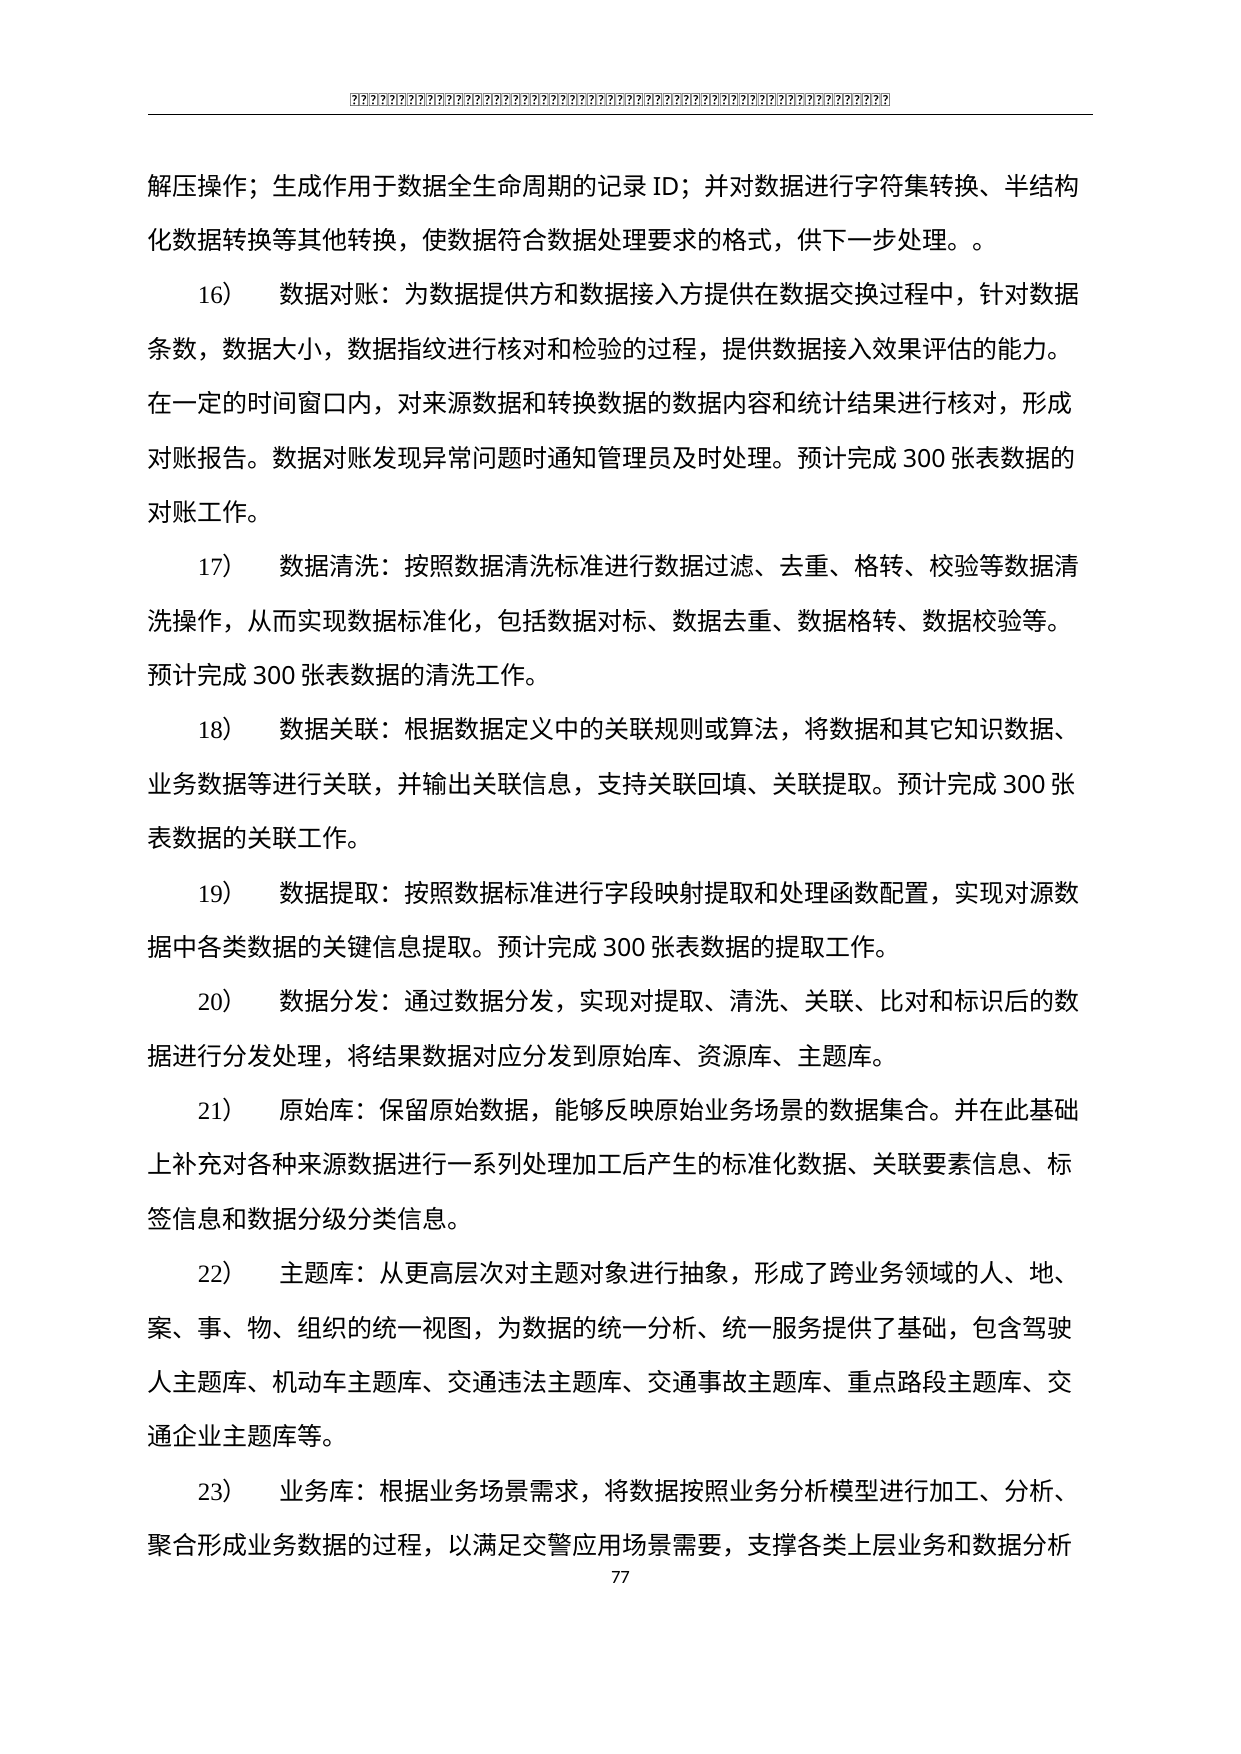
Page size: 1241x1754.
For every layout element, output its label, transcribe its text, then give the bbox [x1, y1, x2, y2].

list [148, 1471, 1093, 1562]
list 原始库：保留原始数据，能够反映原始业务场景的数据集合。并在此基础上补充对各种来源数据进行一系列处理加工后产生的标准化数据、关联要素信息、标签信息和数据分级分类信息。 [148, 1091, 1093, 1236]
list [148, 166, 1093, 257]
list 主题库：从更高层次对主题对象进行抽象，形成了跨业务领域的人、地、案、事、物、组织的统一视图，为数据的统一分析、统一服务提供了基础，包含驾驶人主题库、机动车主题库、交通违法主题库、交通事故主题库、重点路段主题库、交通企业主题库等。 [148, 1254, 1093, 1453]
list 数据清洗：按照数据清洗标准进行数据过滤、去重、格转、校验等数据清洗操作，从而实现数据标准化，包括数据对标、数据去重、数据格转、数据校验等。预计完成300张表数据的清洗工作。 [148, 547, 1093, 692]
list 数据关联：根据数据定义中的关联规则或算法，将数据和其它知识数据、业务数据等进行关联，并输出关联信息，支持关联回填、关联提取。预计完成300张表数据的关联工作。 [148, 710, 1093, 855]
list 数据分发：通过数据分发，实现对提取、清洗、关联、比对和标识后的数据进行分发处理，将结果数据对应分发到原始库、资源库、主题库。 [148, 982, 1093, 1072]
list 数据提取：按照数据标准进行字段映射提取和处理函数配置，实现对源数据中各类数据的关键信息提取。预计完成300张表数据的提取工作。 [148, 873, 1093, 964]
list 数据对账：为数据提供方和数据接入方提供在数据交换过程中，针对数据条数，数据大小，数据指纹进行核对和检验的过程，提供数据接入效果评估的能力。在一定的时间窗口内，对来源数据和转换数据的数据内容和统计结果进行核对，形成对账报告。数据对账发现异常问题时通知管理员及时处理。预计完成300张表数据的对账工作。 [148, 275, 1093, 529]
